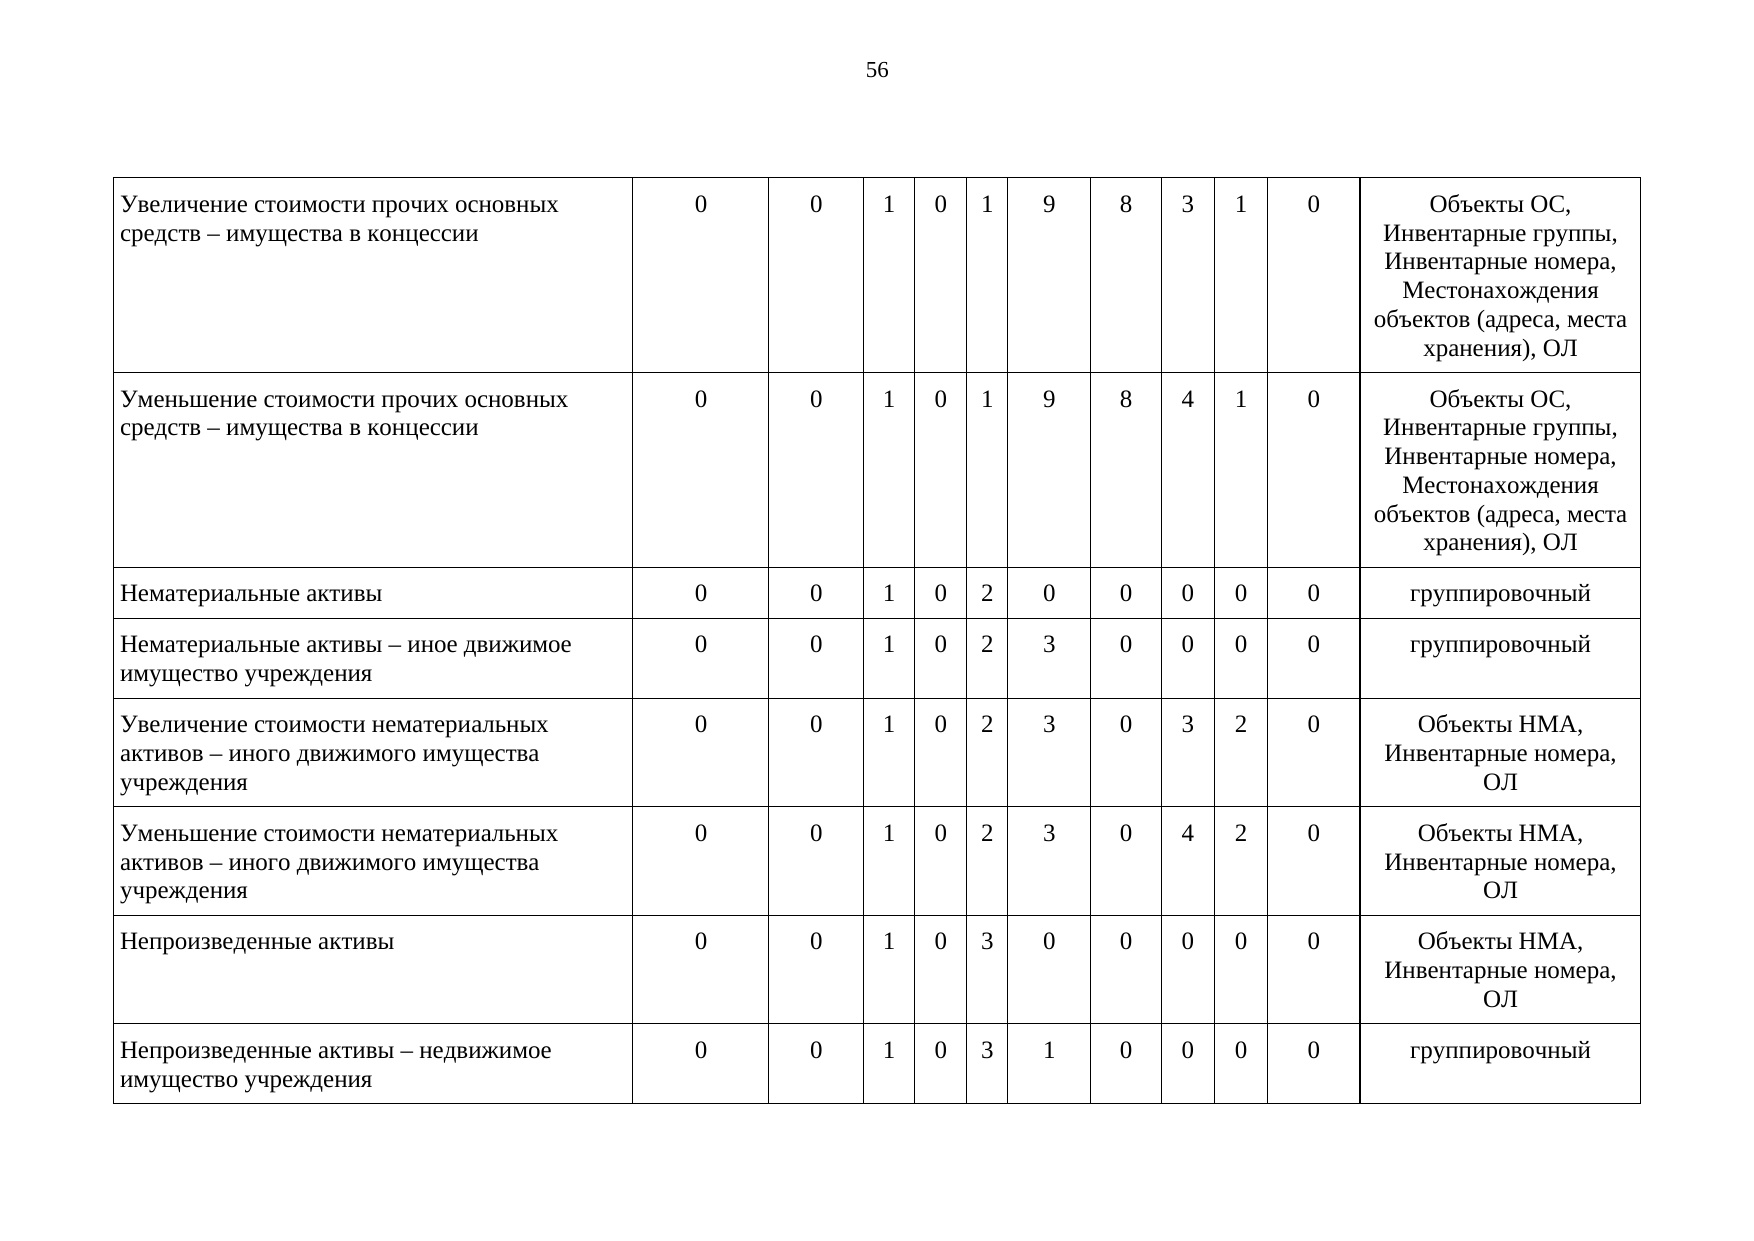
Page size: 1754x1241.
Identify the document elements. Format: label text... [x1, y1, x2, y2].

table_cell 0 [633, 568, 768, 618]
table_cell 1 [864, 568, 914, 618]
table_cell 0 [1091, 807, 1161, 915]
table_cell Объекты НМА, Инвентарные номера, ОЛ [1361, 807, 1640, 915]
table_cell 0 [633, 1024, 768, 1103]
table_cell 0 [915, 1024, 966, 1103]
table_cell 0 [1215, 916, 1267, 1023]
table_cell Нематериальные активы – иное движимое имущество учреждения [114, 619, 632, 698]
table_cell 0 [1091, 568, 1161, 618]
table_cell 0 [1268, 1024, 1359, 1103]
table_cell группировочный [1361, 619, 1640, 698]
table_cell 0 [1268, 178, 1359, 372]
table_cell 0 [915, 568, 966, 618]
table_cell 0 [1008, 916, 1090, 1023]
table_cell 0 [1091, 699, 1161, 806]
table_cell Объекты НМА, Инвентарные номера, ОЛ [1361, 699, 1640, 806]
table_cell 0 [1162, 619, 1214, 698]
table_cell 0 [1268, 619, 1359, 698]
table_cell 9 [1008, 178, 1090, 372]
table_cell 3 [1008, 619, 1090, 698]
table_cell 0 [1091, 916, 1161, 1023]
table_cell 0 [1215, 619, 1267, 698]
table_cell 3 [1162, 699, 1214, 806]
table_cell 0 [633, 619, 768, 698]
table_cell 9 [1008, 373, 1090, 567]
table_cell 0 [769, 699, 863, 806]
table_cell 0 [769, 807, 863, 915]
table_cell 0 [769, 916, 863, 1023]
table_cell 1 [864, 1024, 914, 1103]
table_cell 0 [633, 807, 768, 915]
table_cell 0 [769, 373, 863, 567]
table_cell 0 [915, 699, 966, 806]
table_cell 0 [1091, 619, 1161, 698]
table_cell Уменьшение стоимости прочих основных средств – имущества в концессии [114, 373, 632, 567]
table_cell 3 [1008, 699, 1090, 806]
table_cell 1 [1215, 178, 1267, 372]
table_cell 1 [864, 807, 914, 915]
table_cell 2 [967, 619, 1007, 698]
table_cell Объекты НМА, Инвентарные номера, ОЛ [1361, 916, 1640, 1023]
table_cell 3 [967, 916, 1007, 1023]
table_cell 0 [1268, 699, 1359, 806]
table_cell 8 [1091, 373, 1161, 567]
table_cell 2 [1215, 807, 1267, 915]
table_cell Непроизведенные активы [114, 916, 632, 1023]
table_cell 0 [769, 568, 863, 618]
table_cell 3 [1162, 178, 1214, 372]
table_cell 3 [1008, 807, 1090, 915]
table_cell 0 [915, 178, 966, 372]
table_cell 0 [769, 619, 863, 698]
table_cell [1361, 178, 1640, 372]
table_cell Увеличение стоимости прочих основных средств – имущества в концессии [114, 178, 632, 372]
table_cell 2 [967, 568, 1007, 618]
table_cell 0 [1215, 568, 1267, 618]
table_cell 0 [1162, 568, 1214, 618]
table_cell 1 [864, 178, 914, 372]
table_cell 1 [864, 619, 914, 698]
table_cell 0 [1162, 1024, 1214, 1103]
table_cell 0 [633, 178, 768, 372]
table_cell 0 [1268, 807, 1359, 915]
table_cell 0 [915, 373, 966, 567]
table_cell 0 [769, 178, 863, 372]
table_cell 0 [1091, 1024, 1161, 1103]
table_cell 2 [967, 699, 1007, 806]
table_cell 4 [1162, 807, 1214, 915]
table_cell 0 [1268, 916, 1359, 1023]
table_cell 1 [1215, 373, 1267, 567]
table_cell 0 [1162, 916, 1214, 1023]
table_cell 2 [967, 807, 1007, 915]
table_cell группировочный [1361, 1024, 1640, 1103]
table_cell 1 [864, 699, 914, 806]
table_cell Уменьшение стоимости нематериальных активов – иного движимого имущества учреждения [114, 807, 632, 915]
table_cell 1 [864, 916, 914, 1023]
table_cell 0 [633, 373, 768, 567]
table_cell 0 [1008, 568, 1090, 618]
table_cell группировочный [1361, 568, 1640, 618]
table_cell 0 [633, 916, 768, 1023]
table_cell 0 [1268, 373, 1359, 567]
table_cell 3 [967, 1024, 1007, 1103]
table_cell 0 [769, 1024, 863, 1103]
table_cell 1 [1008, 1024, 1090, 1103]
table_cell 1 [967, 373, 1007, 567]
table_cell 0 [915, 619, 966, 698]
table_cell 0 [1268, 568, 1359, 618]
table_cell 4 [1162, 373, 1214, 567]
table_cell Непроизведенные активы – недвижимое имущество учреждения [114, 1024, 632, 1103]
table_cell 0 [633, 699, 768, 806]
table_cell Увеличение стоимости нематериальных активов – иного движимого имущества учреждения [114, 699, 632, 806]
table_cell 2 [1215, 699, 1267, 806]
table_cell 1 [864, 373, 914, 567]
table_cell 0 [1215, 1024, 1267, 1103]
table_cell Объекты ОС, Инвентарные группы, Инвентарные номера, Местонахождения объектов (адреса, места хранения), ОЛ [1361, 373, 1640, 567]
table_cell 8 [1091, 178, 1161, 372]
table_cell Нематериальные активы [114, 568, 632, 618]
table_cell 1 [967, 178, 1007, 372]
table_cell 0 [915, 916, 966, 1023]
table_cell 0 [915, 807, 966, 915]
